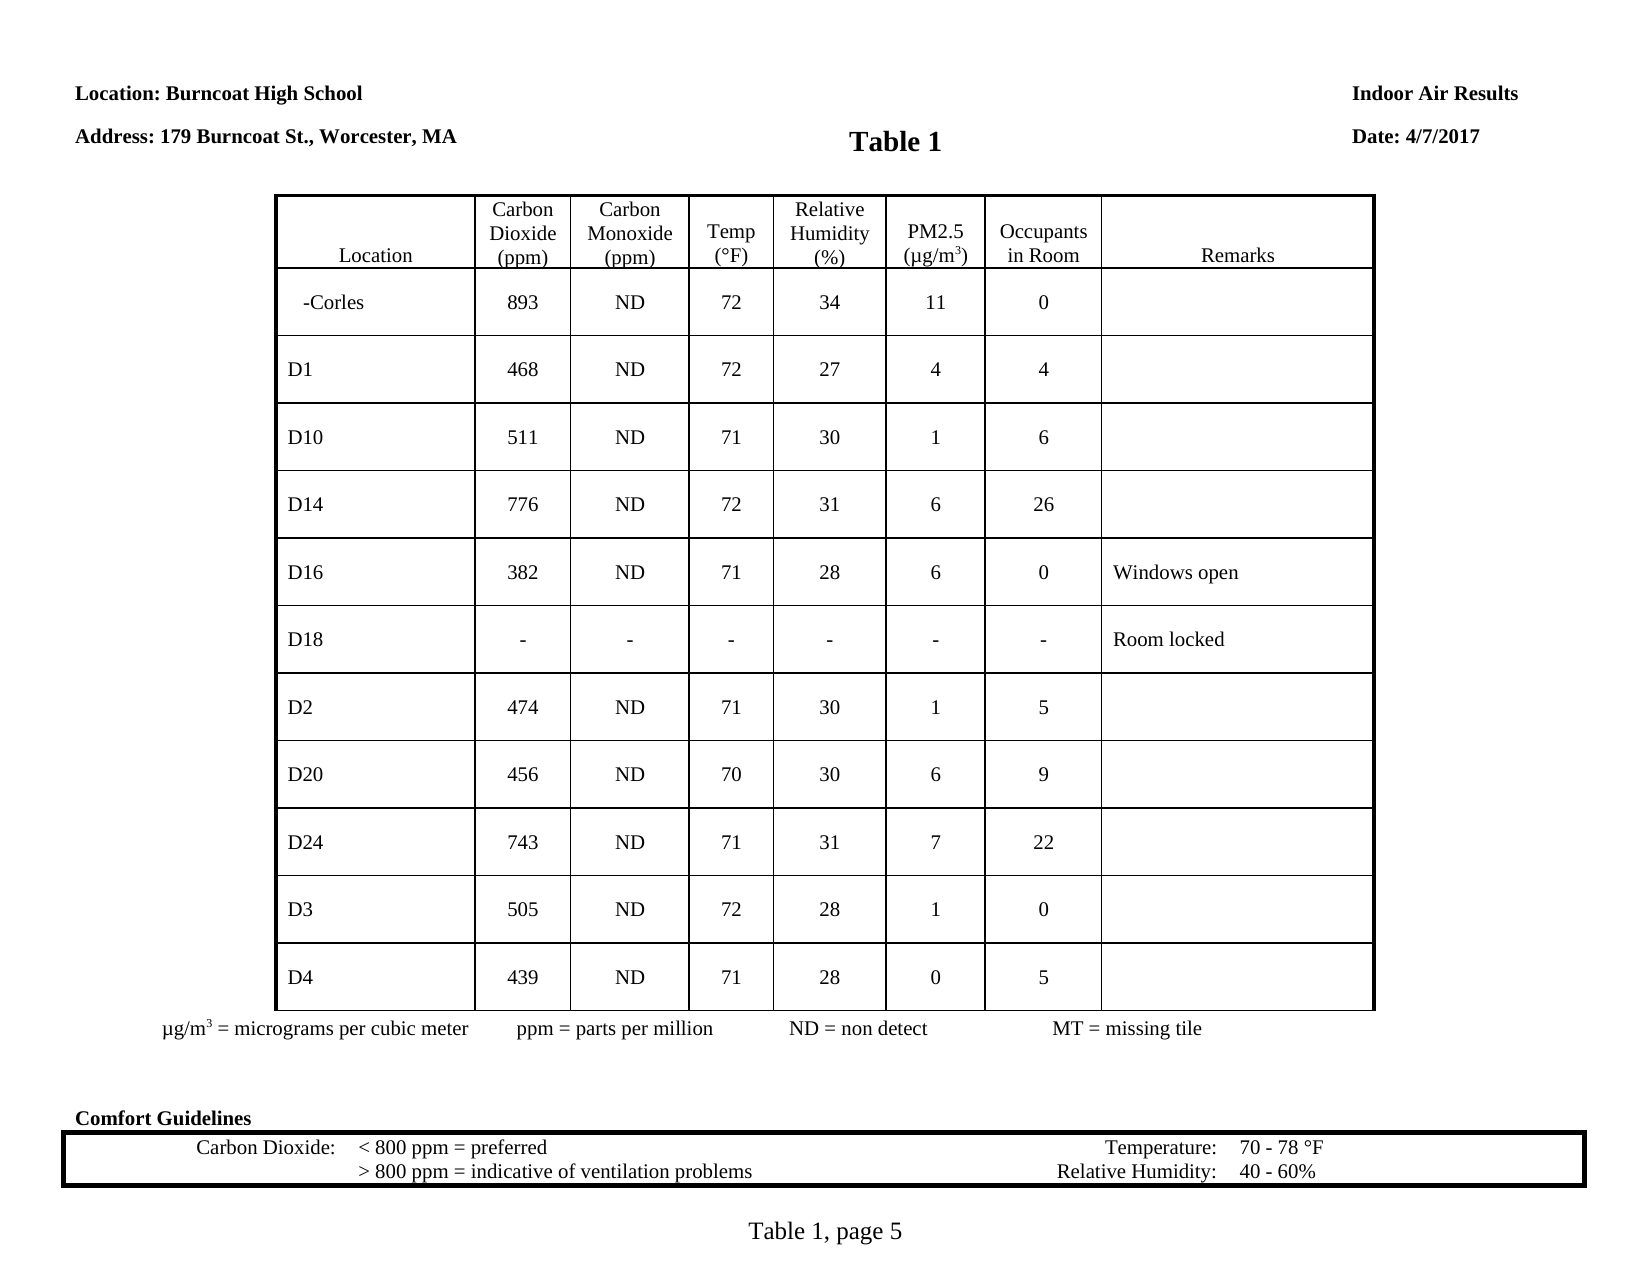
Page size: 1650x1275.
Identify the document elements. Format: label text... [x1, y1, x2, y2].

table_cell 71 [690, 674, 773, 739]
table_cell [1102, 404, 1372, 469]
table_cell ND [571, 944, 688, 1009]
table_cell 468 [476, 336, 570, 402]
table_cell 511 [476, 404, 570, 469]
table_cell - [774, 606, 885, 672]
table_cell [1102, 269, 1372, 334]
table_cell 456 [476, 741, 570, 807]
table_cell 72 [690, 269, 773, 334]
table_cell 27 [774, 336, 885, 402]
table_cell ND [571, 336, 688, 402]
table_cell 505 [476, 876, 570, 942]
table_cell - [690, 606, 773, 672]
table_header Relative Humidity (%) [774, 197, 885, 267]
table_cell 28 [774, 539, 885, 604]
table_cell 11 [887, 269, 984, 334]
table_cell D3 [278, 876, 474, 942]
table_cell 0 [986, 539, 1101, 604]
table_cell 1 [887, 876, 984, 942]
table_header Temp (°F) [690, 197, 773, 267]
table_cell [1102, 674, 1372, 739]
table_cell 893 [476, 269, 570, 334]
table_cell [1102, 876, 1372, 942]
table_cell 71 [690, 404, 773, 469]
table_cell 776 [476, 471, 570, 537]
table_cell 72 [690, 471, 773, 537]
table_cell Windows open [1102, 539, 1372, 604]
table_cell 28 [774, 944, 885, 1009]
table_header Carbon Dioxide (ppm) [476, 197, 570, 267]
table_cell [1102, 944, 1372, 1009]
table_cell 6 [887, 741, 984, 807]
table_cell - [476, 606, 570, 672]
table_cell ND [571, 741, 688, 807]
table_cell ND [571, 674, 688, 739]
table_cell - [887, 606, 984, 672]
table_cell ND [571, 269, 688, 334]
table_cell D20 [278, 741, 474, 807]
table_cell D2 [278, 674, 474, 739]
table_cell D18 [278, 606, 474, 672]
table_cell D1 [278, 336, 474, 402]
table_cell 0 [986, 876, 1101, 942]
table_cell 474 [476, 674, 570, 739]
table_cell ND [571, 876, 688, 942]
table_cell D24 [278, 809, 474, 874]
table_cell D4 [278, 944, 474, 1009]
table_cell 70 [690, 741, 773, 807]
table_cell 4 [887, 336, 984, 402]
table_cell 22 [986, 809, 1101, 874]
table_cell ND [571, 404, 688, 469]
table_cell - [571, 606, 688, 672]
table_cell ND [571, 539, 688, 604]
table_cell 26 [986, 471, 1101, 537]
table_cell 71 [690, 809, 773, 874]
table_cell 30 [774, 741, 885, 807]
table_cell 31 [774, 471, 885, 537]
table_cell 71 [690, 944, 773, 1009]
table_cell 71 [690, 539, 773, 604]
table_cell 72 [690, 336, 773, 402]
table_cell 30 [774, 674, 885, 739]
table_cell D16 [278, 539, 474, 604]
table_cell 1 [887, 404, 984, 469]
table_cell D14 [278, 471, 474, 537]
table_cell 5 [986, 944, 1101, 1009]
table_cell 6 [887, 471, 984, 537]
table_cell 4 [986, 336, 1101, 402]
table_cell 31 [774, 809, 885, 874]
table_cell [1102, 741, 1372, 807]
table_cell 439 [476, 944, 570, 1009]
table_cell 382 [476, 539, 570, 604]
table_header PM2.5 (µg/m3) [887, 197, 984, 267]
table_cell -Corles [278, 269, 474, 334]
table_cell [1102, 336, 1372, 402]
table_cell [1102, 471, 1372, 537]
table_header Occupants in Room [986, 197, 1101, 267]
table_cell Room locked [1102, 606, 1372, 672]
table_cell 6 [887, 539, 984, 604]
table_cell 28 [774, 876, 885, 942]
table_cell 30 [774, 404, 885, 469]
table_cell 72 [690, 876, 773, 942]
table_cell D10 [278, 404, 474, 469]
table_cell 5 [986, 674, 1101, 739]
table_cell 0 [986, 269, 1101, 334]
table_header Location [278, 197, 474, 267]
table_header Remarks [1102, 197, 1372, 267]
table_cell 6 [986, 404, 1101, 469]
table_cell ND [571, 471, 688, 537]
table_cell [1102, 809, 1372, 874]
table_cell 0 [887, 944, 984, 1009]
table_header Carbon Monoxide (ppm) [571, 197, 688, 267]
table_cell - [986, 606, 1101, 672]
table_cell 9 [986, 741, 1101, 807]
table_cell 7 [887, 809, 984, 874]
table_cell 743 [476, 809, 570, 874]
table_cell 34 [774, 269, 885, 334]
table_cell 1 [887, 674, 984, 739]
table_cell ND [571, 809, 688, 874]
